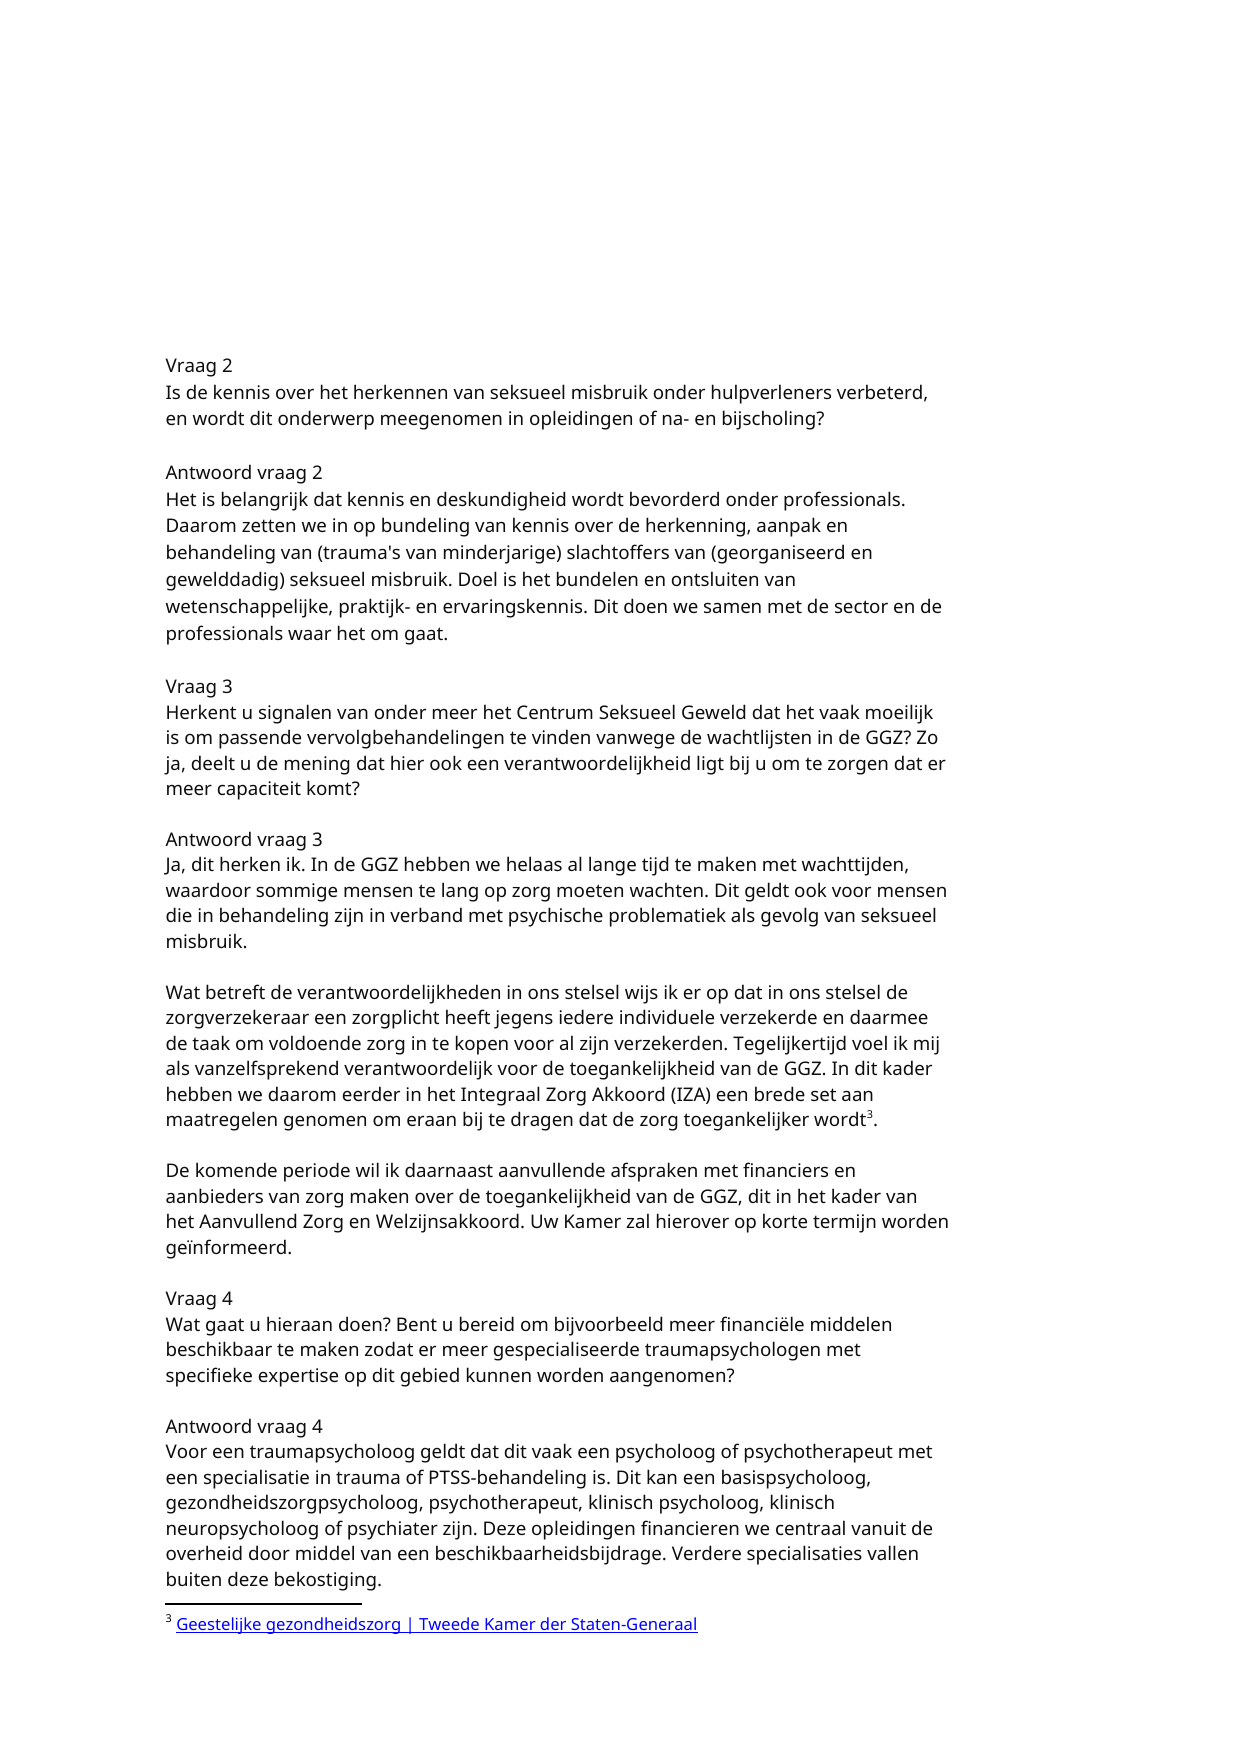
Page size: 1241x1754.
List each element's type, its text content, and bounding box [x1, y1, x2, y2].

text Vraag 2 [165, 352, 950, 378]
text Het is belangrijk dat kennis en deskundigheid wordt bevorderd onder professionals. Daarom zetten we in op bundeling van kennis over de herkenning, aanpak en behandeling van (trauma's van minderjarige) slachtoffers van (georganiseerd en gewelddadig) seksueel misbruik. Doel is het bundelen en ontsluiten van wetenschappelijke, praktijk- en ervaringskennis. Dit doen we samen met de sector en de professionals waar het om gaat. [165, 486, 950, 645]
text Antwoord vraag 3 Ja, dit herken ik. In de GGZ hebben we helaas al lange tijd te maken met wachttijden, waardoor sommige mensen te lang op zorg moeten wachten. Dit geldt ook voor mensen die in behandeling zijn in verband met psychische problematiek als gevolg van seksueel misbruik. [165, 826, 950, 954]
text Wat gaat u hieraan doen? Bent u bereid om bijvoorbeeld meer financiële middelen beschikbaar te maken zodat er meer gespecialiseerde traumapsychologen met specifieke expertise op dit gebied kunnen worden aangenomen? [165, 1311, 950, 1387]
text Antwoord vraag 2 [165, 459, 950, 485]
text Antwoord vraag 4 [165, 1413, 950, 1438]
text De komende periode wil ik daarnaast aanvullende afspraken met financiers en aanbieders van zorg maken over de toegankelijkheid van de GGZ, dit in het kader van het Aanvullend Zorg en Welzijnsakkoord. Uw Kamer zal hierover op korte termijn worden geïnformeerd. [165, 1158, 950, 1260]
text Vraag 4 [165, 1285, 950, 1311]
text Herkent u signalen van onder meer het Centrum Seksueel Geweld dat het vaak moeilijk is om passende vervolgbehandelingen te vinden vanwege de wachtlijsten in de GGZ? Zo ja, deelt u de mening dat hier ook een verantwoordelijkheid ligt bij u om te zorgen dat er meer capaciteit komt? [165, 699, 950, 801]
text Is de kennis over het herkennen van seksueel misbruik onder hulpverleners verbeterd, en wordt dit onderwerp meegenomen in opleidingen of na- en bijscholing? [165, 379, 950, 431]
text Voor een traumapsycholoog geldt dat dit vaak een psycholoog of psychotherapeut met een specialisatie in trauma of PTSS-behandeling is. Dit kan een basispsycholoog, gezondheidszorgpsycholoog, psychotherapeut, klinisch psycholoog, klinisch neuropsycholoog of psychiater zijn. Deze opleidingen financieren we centraal vanuit de overheid door middel van een beschikbaarheidsbijdrage. Verdere specialisaties vallen buiten deze bekostiging. [165, 1438, 950, 1592]
text Vraag 3 [165, 673, 950, 699]
text Wat betreft de verantwoordelijkheden in ons stelsel wijs ik er op dat in ons stelsel de zorgverzekeraar een zorgplicht heeft jegens iedere individuele verzekerde en daarmee de taak om voldoende zorg in te kopen voor al zijn verzekerden. Tegelijkertijd voel ik mij als vanzelfsprekend verantwoordelijk voor de toegankelijkheid van de GGZ. In dit kader hebben we daarom eerder in het Integraal Zorg Akkoord (IZA) een brede set aan maatregelen genomen om eraan bij te dragen dat de zorg toegankelijker wordt. [165, 979, 950, 1132]
